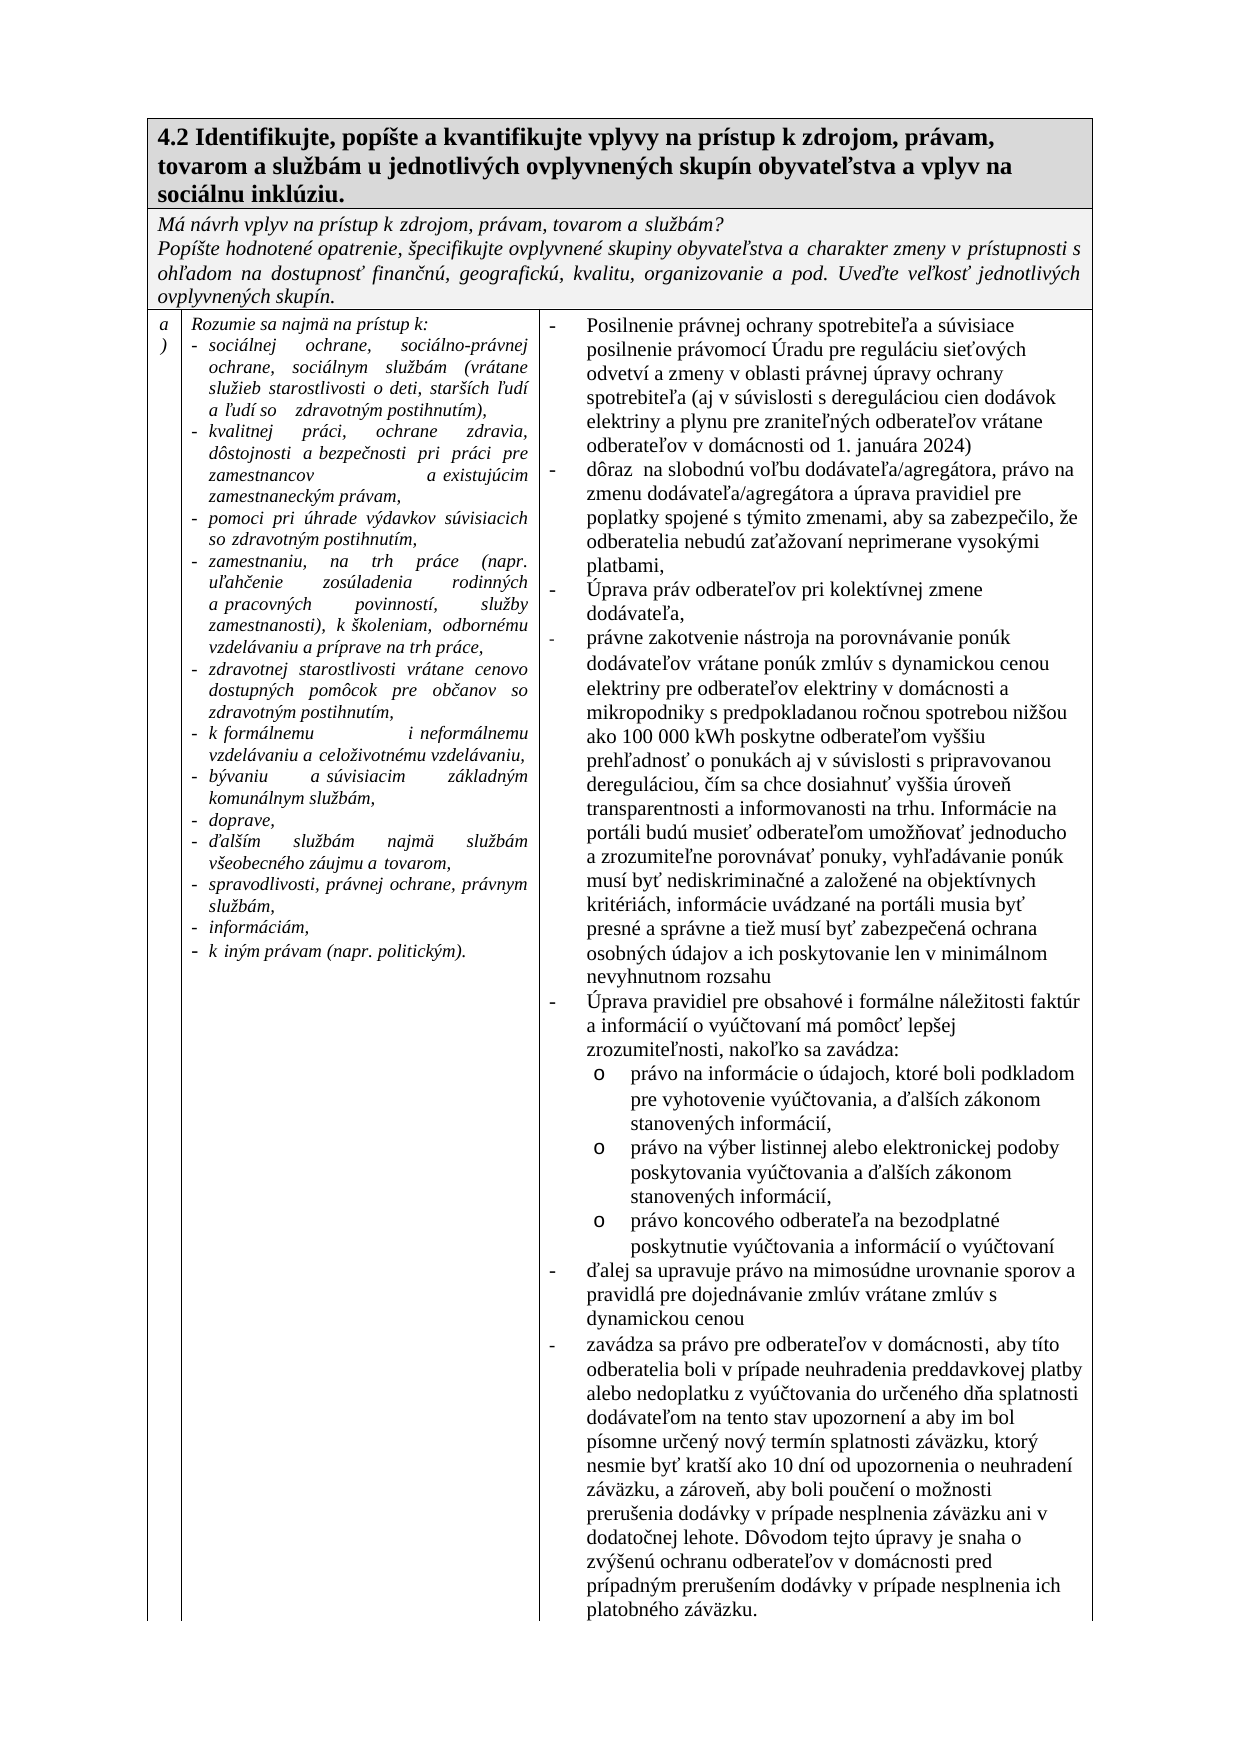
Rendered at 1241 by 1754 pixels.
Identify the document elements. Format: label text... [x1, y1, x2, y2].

table_header 4.2 Identifikujte, popíšte a kvantifikujte vplyvy na prístup k zdrojom, právam, tovarom a službám u jednotlivých ovplyvnených skupín obyvateľstva a vplyv na sociálnu inklúziu. [148, 119, 1092, 208]
table_cell Má návrh vplyv na prístup k zdrojom, právam, tovarom a službám? Popíšte hodnotené opatrenie, špecifikujte ovplyvnené skupiny obyvateľstva a charakter zmeny v prístupnosti s ohľadom na dostupnosť finančnú, geografickú, kvalitu, organizovanie a pod. Uveďte veľkosť jednotlivých ovplyvnených skupín. [148, 209, 1092, 308]
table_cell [182, 310, 539, 1621]
table_cell a) [148, 310, 181, 1621]
